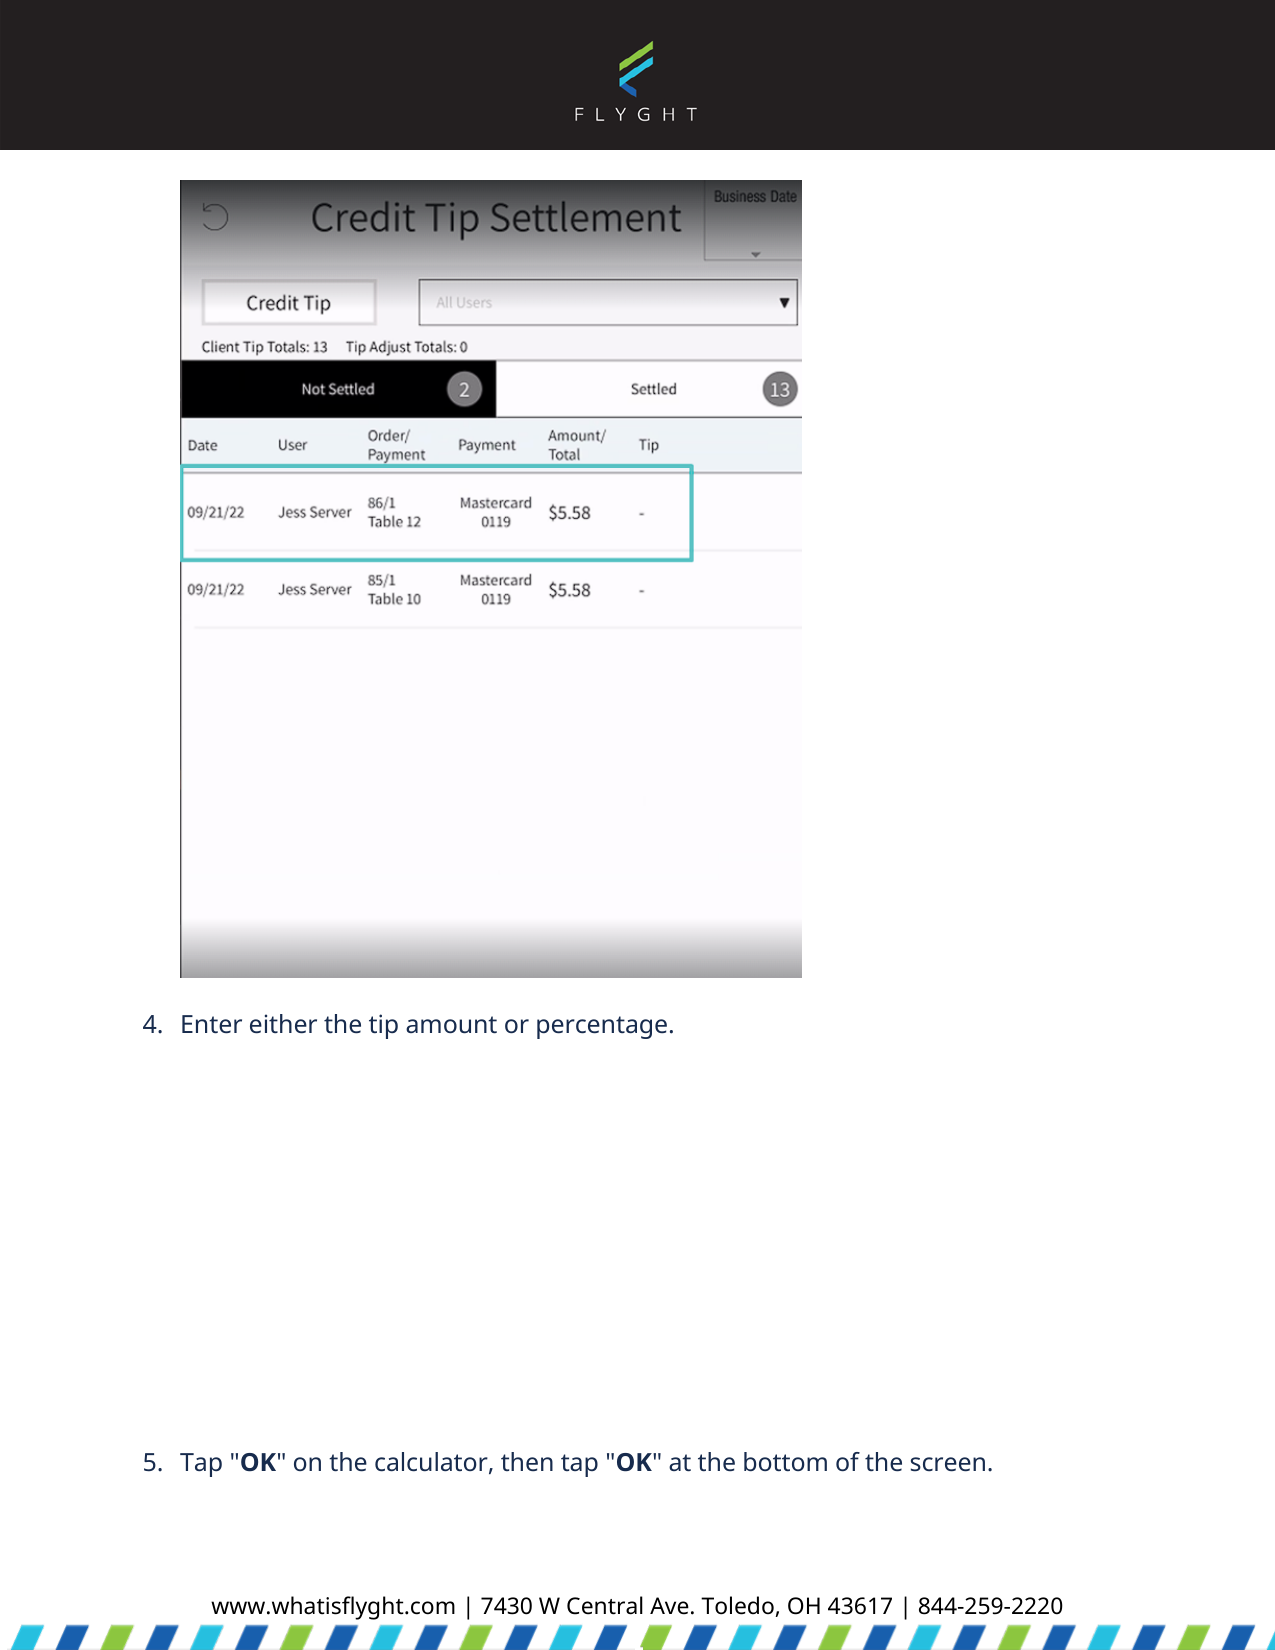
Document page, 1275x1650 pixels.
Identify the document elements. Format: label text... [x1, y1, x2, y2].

list Enter either the tip amount or percentage. [142, 1007, 1170, 1444]
picture [0, 0, 1275, 150]
picture [0, 1622, 1275, 1650]
list Tap "OK" on the calculator, then tap "OK" at the bottom of the screen. [142, 1444, 1170, 1478]
picture [180, 180, 802, 978]
